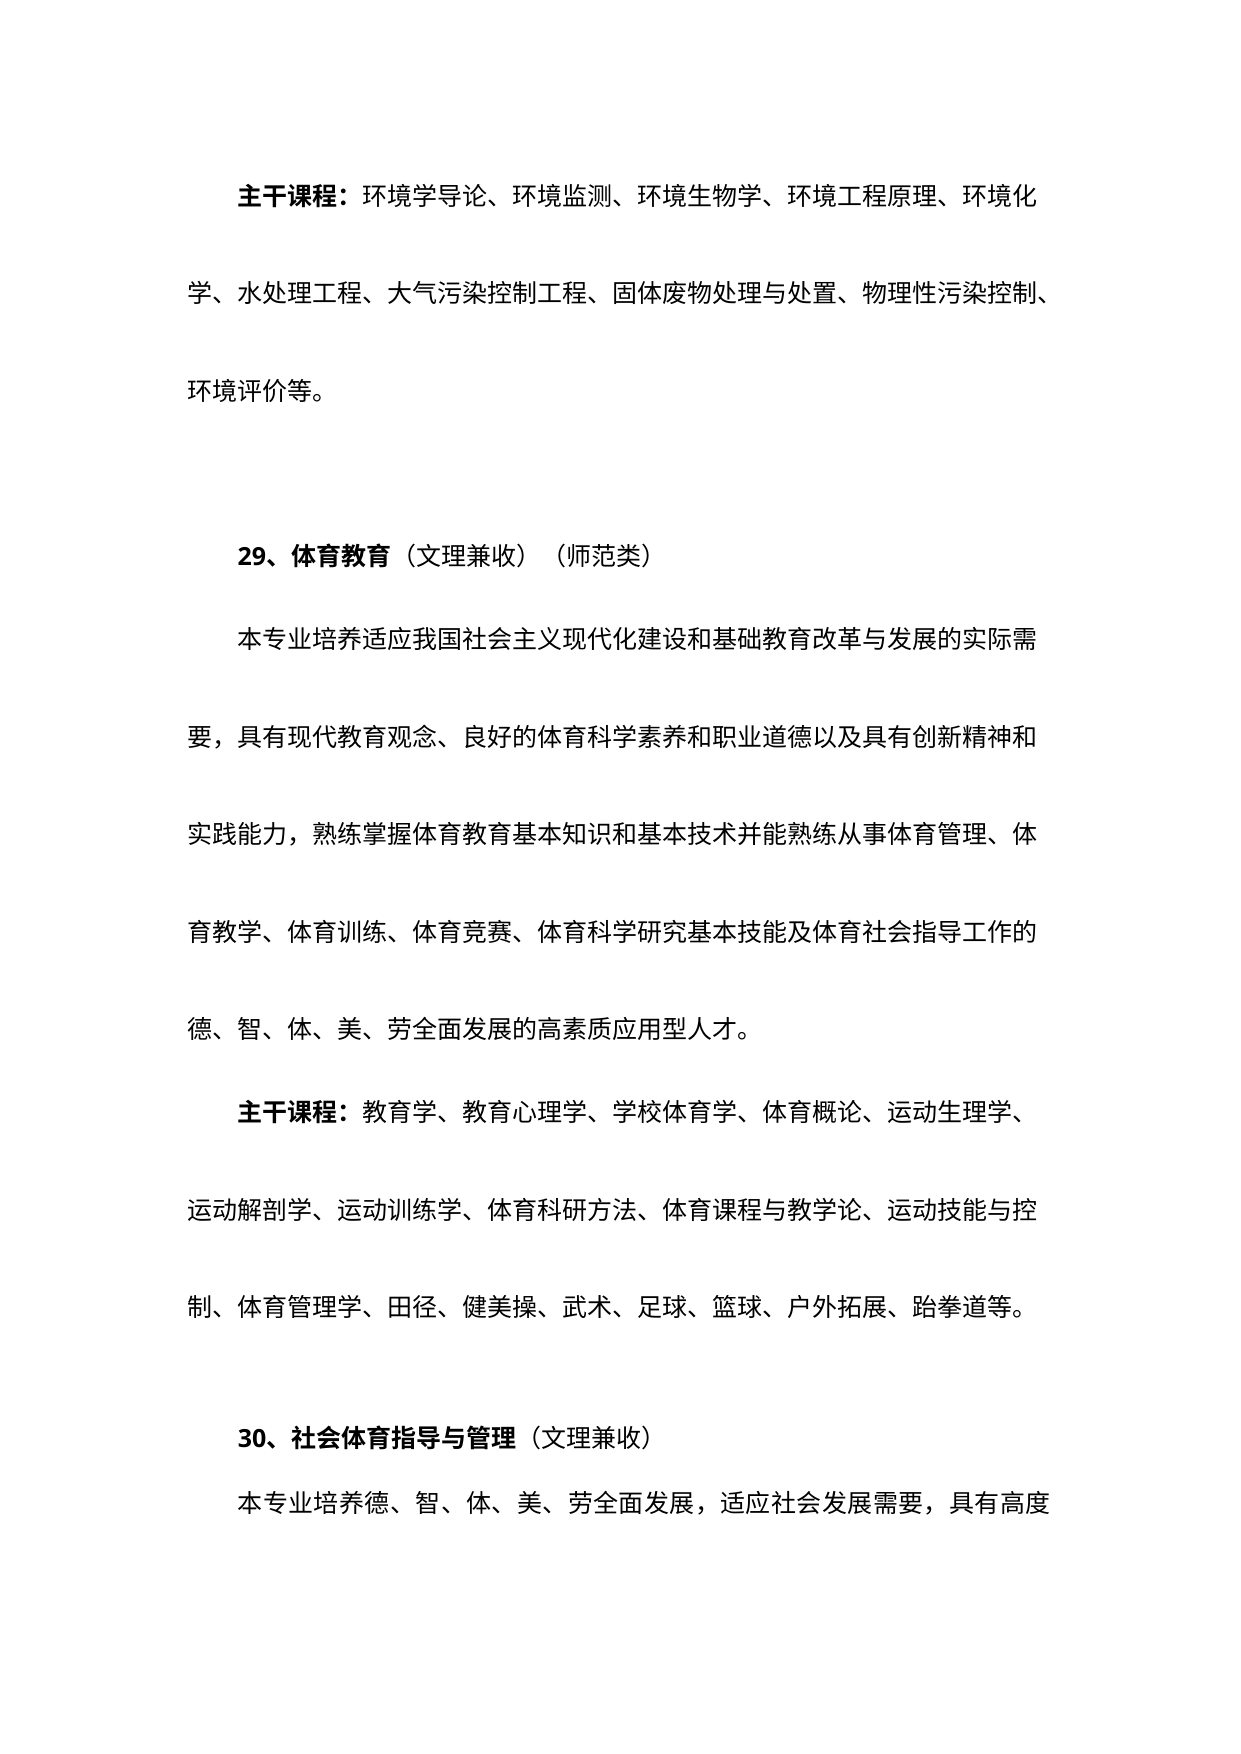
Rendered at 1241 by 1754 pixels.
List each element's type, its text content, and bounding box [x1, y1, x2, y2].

text 主干课程：教育学、教育心理学、学校体育学、体育概论、运动生理学、运动解剖学、运动训练学、体育科研方法、体育课程与教学论、运动技能与控制、体育管理学、田径、健美操、武术、足球、篮球、户外拓展、跆拳道等。 [187, 1078, 1053, 1338]
text 29、体育教育（文理兼收）（师范类） [187, 522, 1053, 587]
text 本专业培养适应我国社会主义现代化建设和基础教育改革与发展的实际需要，具有现代教育观念、良好的体育科学素养和职业道德以及具有创新精神和实践能力，熟练掌握体育教育基本知识和基本技术并能熟练从事体育管理、体育教学、体育训练、体育竞赛、体育科学研究基本技能及体育社会指导工作的德、智、体、美、劳全面发展的高素质应用型人才。 [187, 605, 1053, 1060]
text 30、社会体育指导与管理（文理兼收） [187, 1404, 1053, 1469]
text 主干课程：环境学导论、环境监测、环境生物学、环境工程原理、环境化学、水处理工程、大气污染控制工程、固体废物处理与处置、物理性污染控制、环境评价等。 [187, 162, 1053, 422]
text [187, 1469, 1053, 1534]
